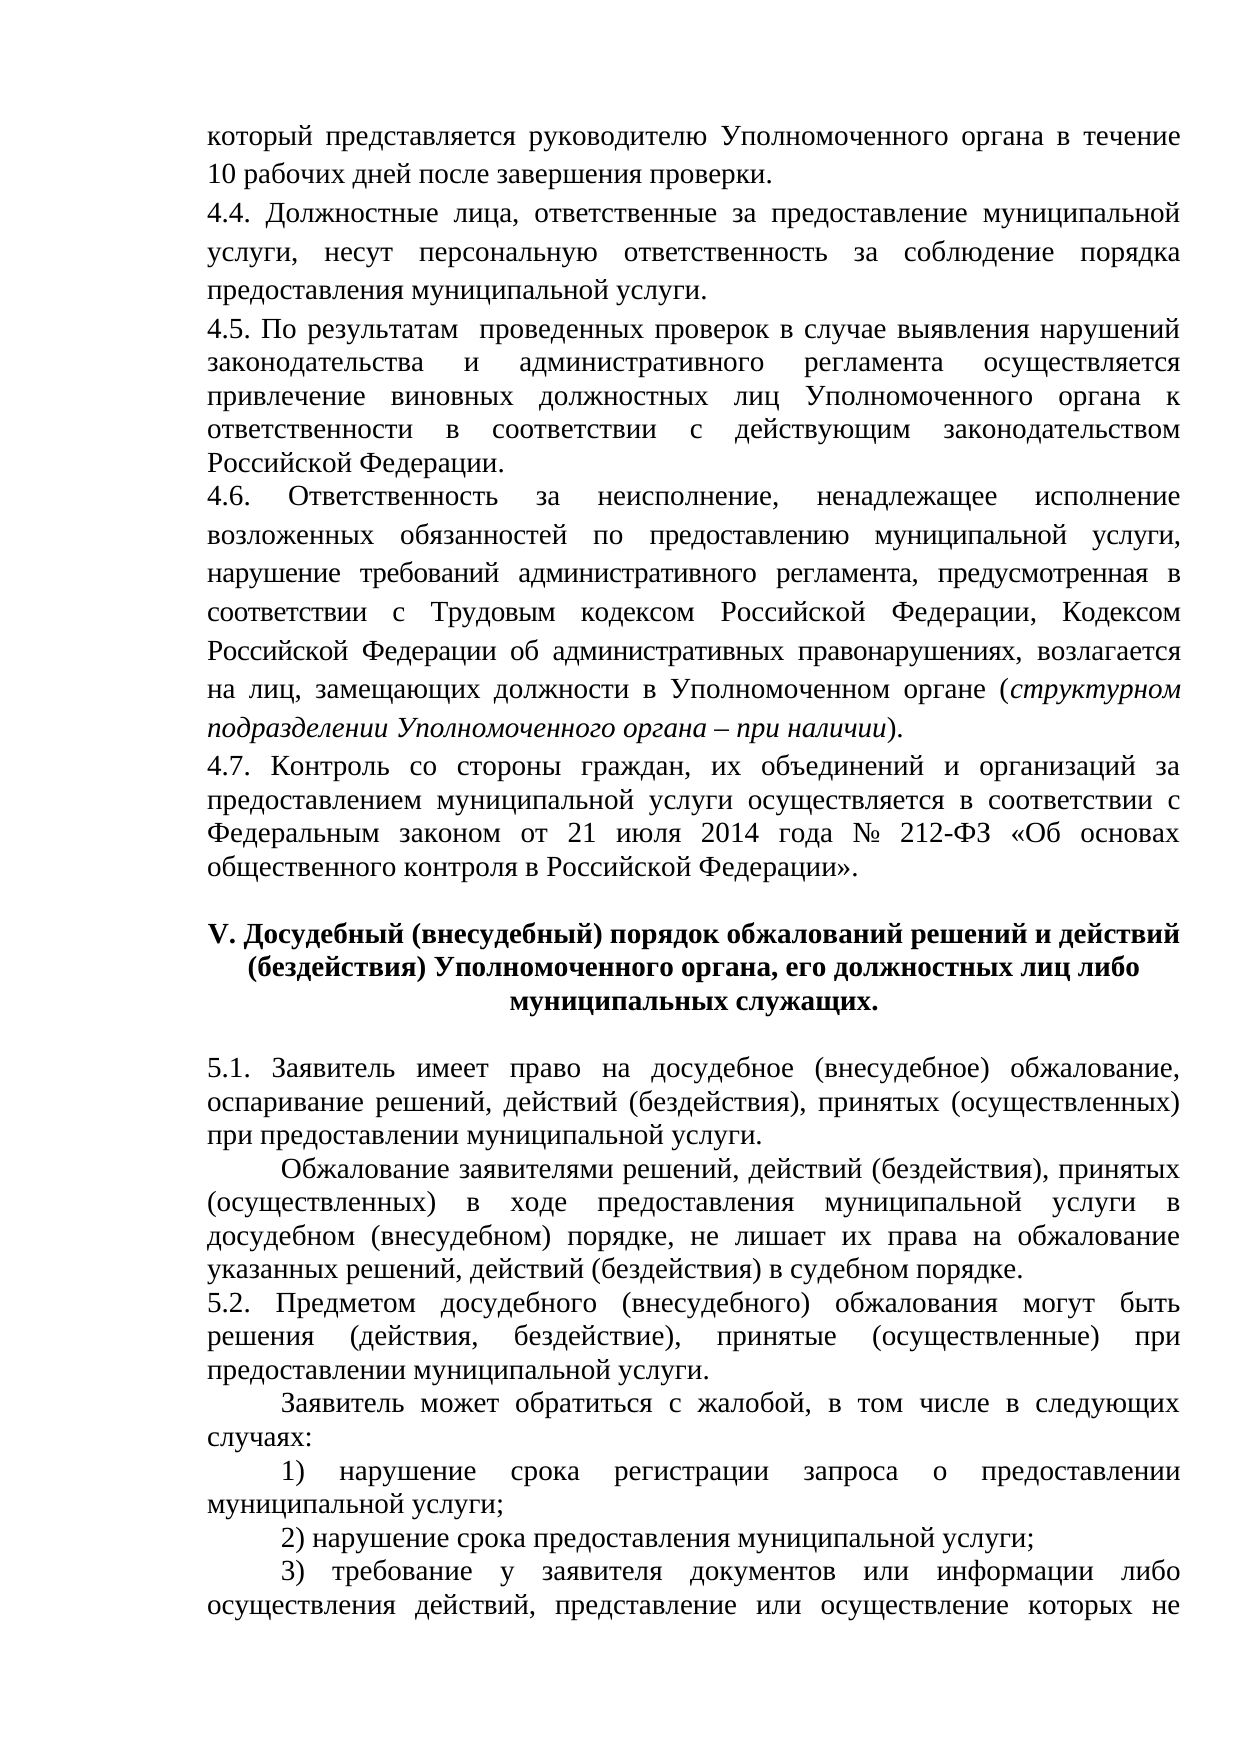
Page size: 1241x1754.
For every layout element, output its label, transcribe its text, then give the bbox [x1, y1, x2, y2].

text Заявитель может обратиться с жалобой, в том числе в следующих случаях: [207, 1386, 1181, 1453]
text 4.7. Контроль со стороны граждан, их объединений и организаций за предоставлением муниципальной услуги осуществляется в соответствии с Федеральным законом от 21 июля 2014 года № 212-ФЗ «Об основах общественного контроля в Российской Федерации». [207, 748, 1181, 882]
text 2) нарушение срока предоставления муниципальной услуги; [207, 1520, 1181, 1553]
text 4.5. По результатам проведенных проверок в случае выявления нарушений законодательства и административного регламента осуществляется привлечение виновных должностных лиц Уполномоченного органа к ответственности в соответствии с действующим законодательством Российской Федерации. [207, 311, 1181, 478]
text 5.2. Предметом досудебного (внесудебного) обжалования могут быть решения (действия, бездействие), принятые (осуществленные) при предоставлении муниципальной услуги. [207, 1285, 1181, 1386]
text 4.4. Должностные лица, ответственные за предоставление муниципальной услуги, несут персональную ответственность за соблюдение порядка предоставления муниципальной услуги. [207, 195, 1181, 306]
text Обжалование заявителями решений, действий (бездействия), принятых (осуществленных) в ходе предоставления муниципальной услуги в досудебном (внесудебном) порядке, не лишает их права на обжалование указанных решений, действий (бездействия) в судебном порядке. [207, 1151, 1181, 1285]
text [207, 1553, 1181, 1620]
text 4.6. Ответственность за неисполнение, ненадлежащее исполнение возложенных обязанностей по предоставлению муниципальной услуги, нарушение требований административного регламента, предусмотренная в соответствии с Трудовым кодексом Российской Федерации, Кодексом Российской Федерации об административных правонарушениях, возлагается на лиц, замещающих должности в Уполномоченном органе (структурном подразделении Уполномоченного органа – при наличии). [207, 478, 1181, 743]
text V. Досудебный (внесудебный) порядок обжалований решений и действий (бездействия) Уполномоченного органа, его должностных лиц либо муниципальных служащих. [207, 916, 1181, 1017]
text 1) нарушение срока регистрации запроса о предоставлении муниципальной услуги; [207, 1453, 1181, 1520]
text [207, 118, 1181, 190]
text 5.1. Заявитель имеет право на досудебное (внесудебное) обжалование, оспаривание решений, действий (бездействия), принятых (осуществленных) при предоставлении муниципальной услуги. [207, 1050, 1181, 1151]
